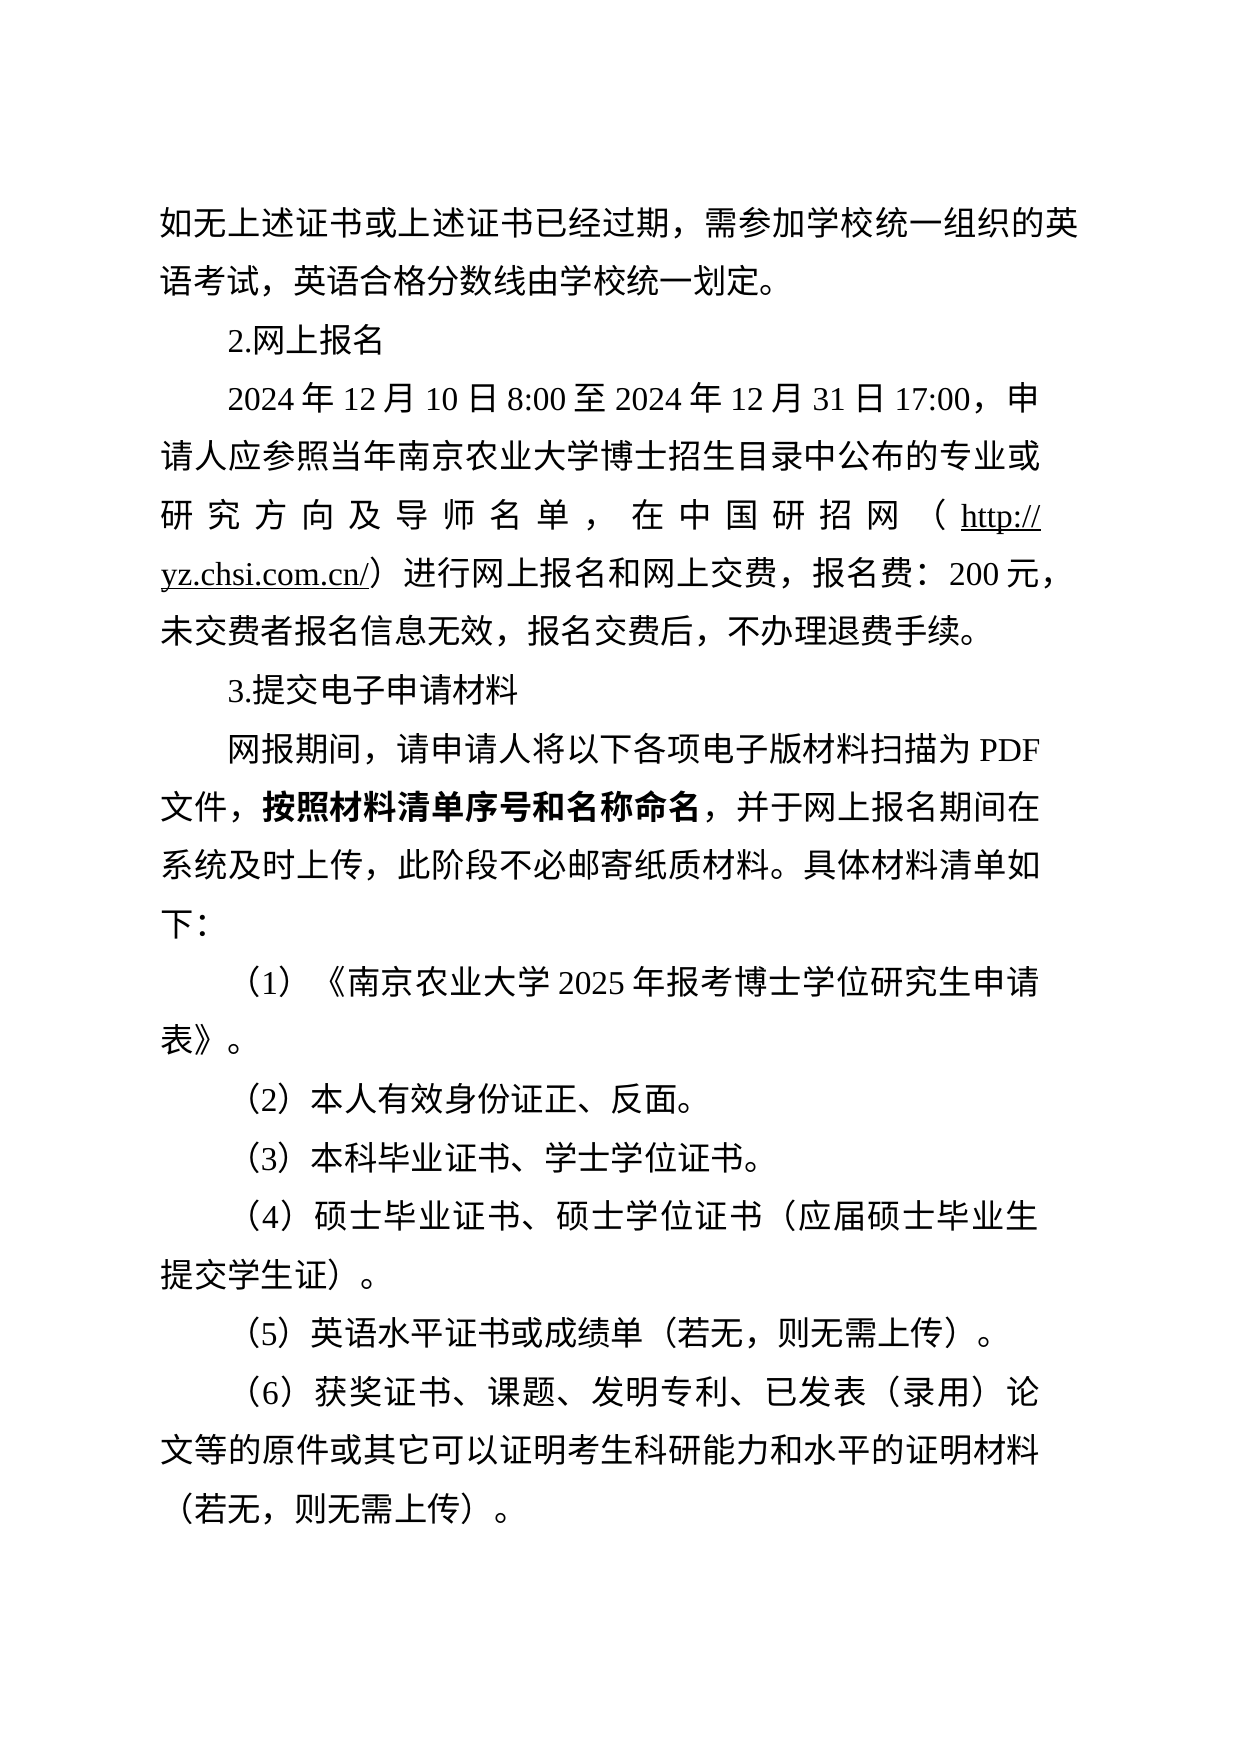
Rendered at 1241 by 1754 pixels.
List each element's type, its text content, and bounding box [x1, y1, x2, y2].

text （3）本科毕业证书、学士学位证书。 [161, 1123, 1040, 1182]
text 2024年12月10日8:00至2024年12月31日17:00，申请人应参照当年南京农业大学博士招生目录中公布的专业或研究方向及导师名单，在中国研招网（http://yz.chsi.com.cn/）进行网上报名和网上交费，报名费：200元，未交费者报名信息无效，报名交费后，不办理退费手续。 [161, 364, 1040, 656]
text 2.网上报名 [161, 306, 1056, 364]
text （2）本人有效身份证正、反面。 [161, 1065, 1040, 1123]
text （4）硕士毕业证书、硕士学位证书（应届硕士毕业生提交学生证）。 [161, 1182, 1040, 1299]
text 网报期间，请申请人将以下各项电子版材料扫描为PDF文件，按照材料清单序号和名称命名，并于网上报名期间在系统及时上传，此阶段不必邮寄纸质材料。具体材料清单如下： [161, 714, 1040, 948]
text （1）《南京农业大学2025年报考博士学位研究生申请表》。 [161, 948, 1040, 1064]
text （6）获奖证书、课题、发明专利、已发表（录用）论文等的原件或其它可以证明考生科研能力和水平的证明材料（若无，则无需上传）。 [161, 1358, 1040, 1533]
text （5）英语水平证书或成绩单（若无，则无需上传）。 [161, 1299, 1040, 1357]
text 3.提交电子申请材料 [161, 656, 1081, 714]
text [159, 189, 1081, 306]
